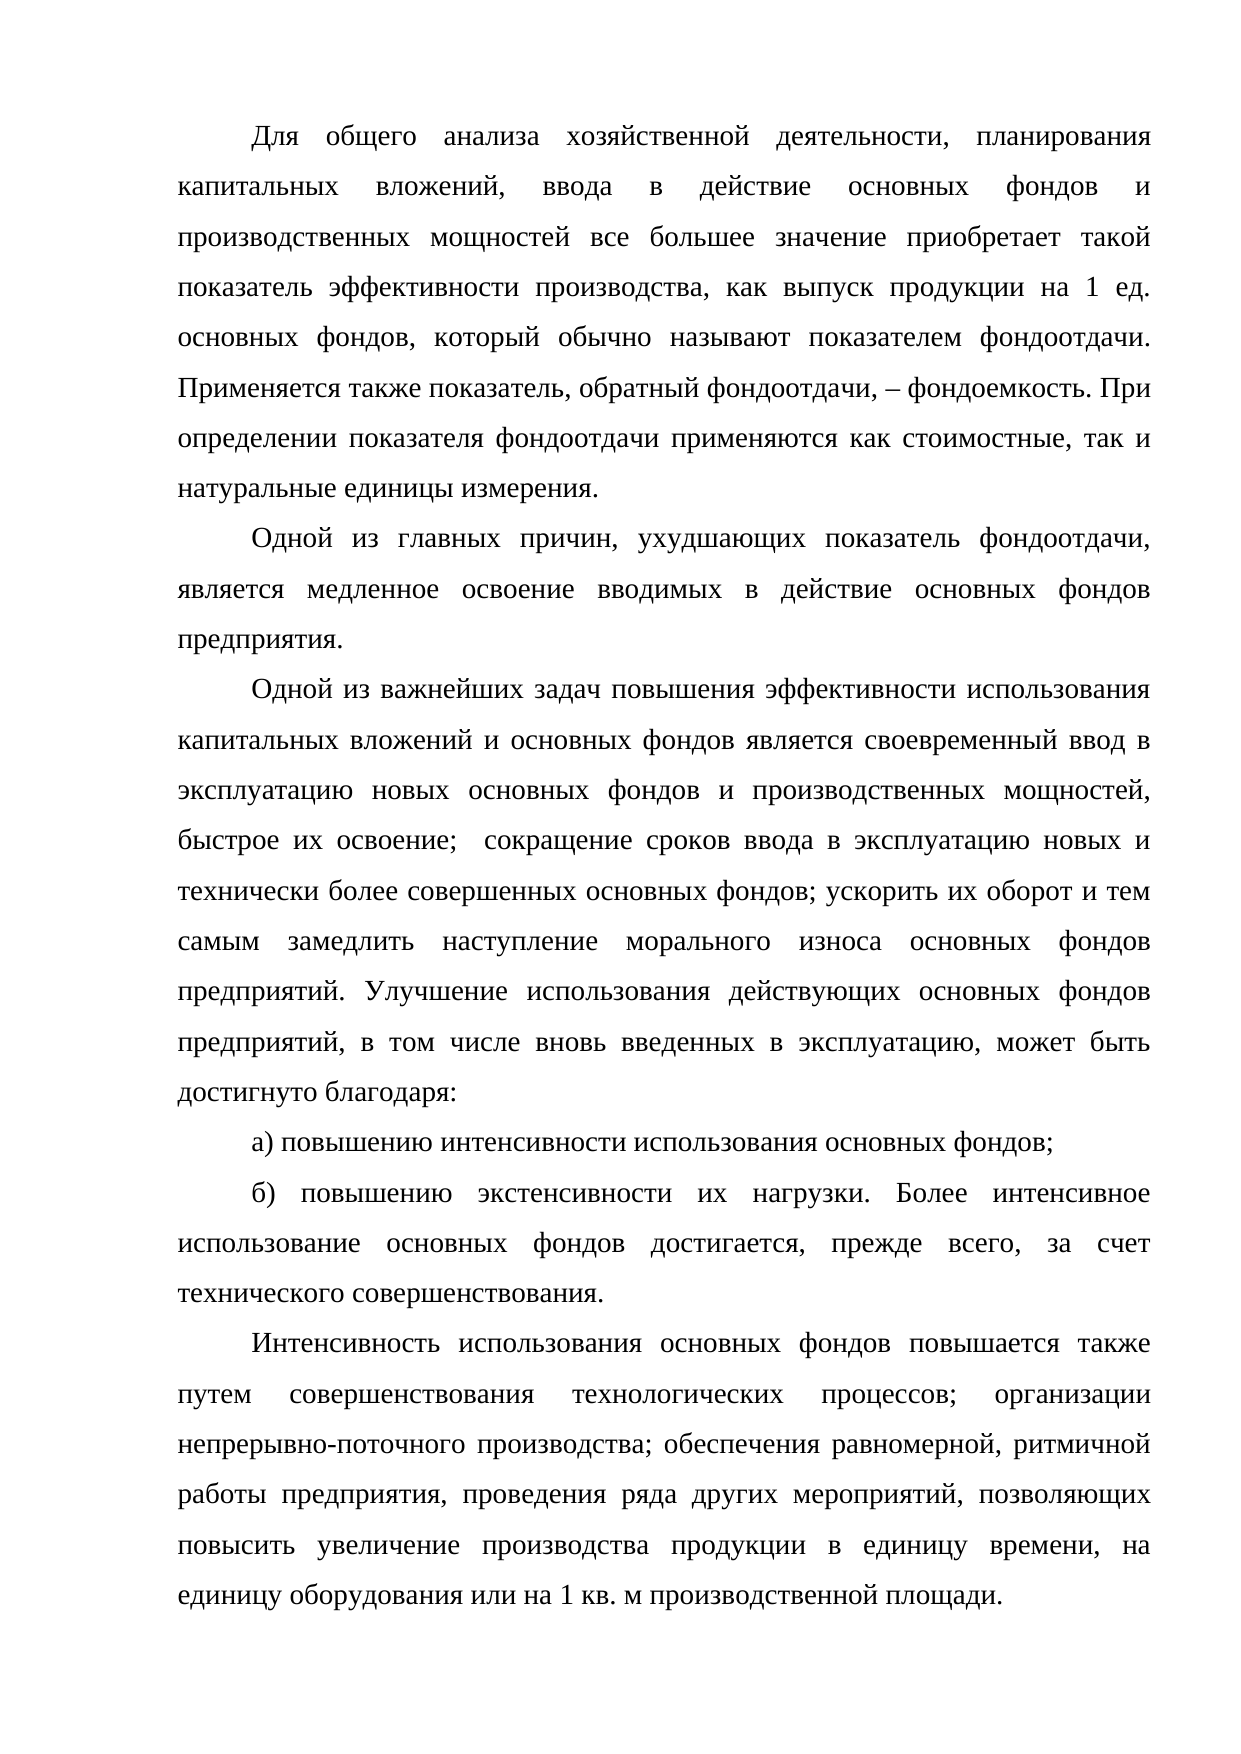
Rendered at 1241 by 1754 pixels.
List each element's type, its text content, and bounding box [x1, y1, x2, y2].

text Одной из главных причин, ухудшающих показатель фондоотдачи, является медленное освоение вводимых в действие основных фондов предприятия. [177, 521, 1152, 655]
text б) повышению экстенсивности их нагрузки. Более интенсивное использование основных фондов достигается, прежде всего, за счет технического совершенствования. [177, 1175, 1152, 1309]
text Для общего анализа хозяйственной деятельности, планирования капитальных вложений, ввода в действие основных фондов и производственных мощностей все большее значение приобретает такой показатель эффективности производства, как выпуск продукции на 1 ед. основных фондов, который обычно называют показателем фондоотдачи. Применяется также показатель, обратный фондоотдачи, – фондоемкость. При определении показателя фондоотдачи применяются как стоимостные, так и натуральные единицы измерения. [177, 118, 1152, 504]
text Интенсивность использования основных фондов повышается также путем совершенствования технологических процессов; организации непрерывно-поточного производства; обеспечения равномерной, ритмичной работы предприятия, проведения ряда других мероприятий, позволяющих повысить увеличение производства продукции в единицу времени, на единицу оборудования или на 1 кв. м производственной площади. [177, 1326, 1152, 1611]
text а) повышению интенсивности использования основных фондов; [177, 1124, 1152, 1158]
text Одной из важнейших задач повышения эффективности использования капитальных вложений и основных фондов является своевременный ввод в эксплуатацию новых основных фондов и производственных мощностей, быстрое их освоение; сокращение сроков ввода в эксплуатацию новых и технически более совершенных основных фондов; ускорить их оборот и тем самым замедлить наступление морального износа основных фондов предприятий. Улучшение использования действующих основных фондов предприятий, в том числе вновь введенных в эксплуатацию, может быть достигнуто благодаря: [177, 672, 1152, 1108]
